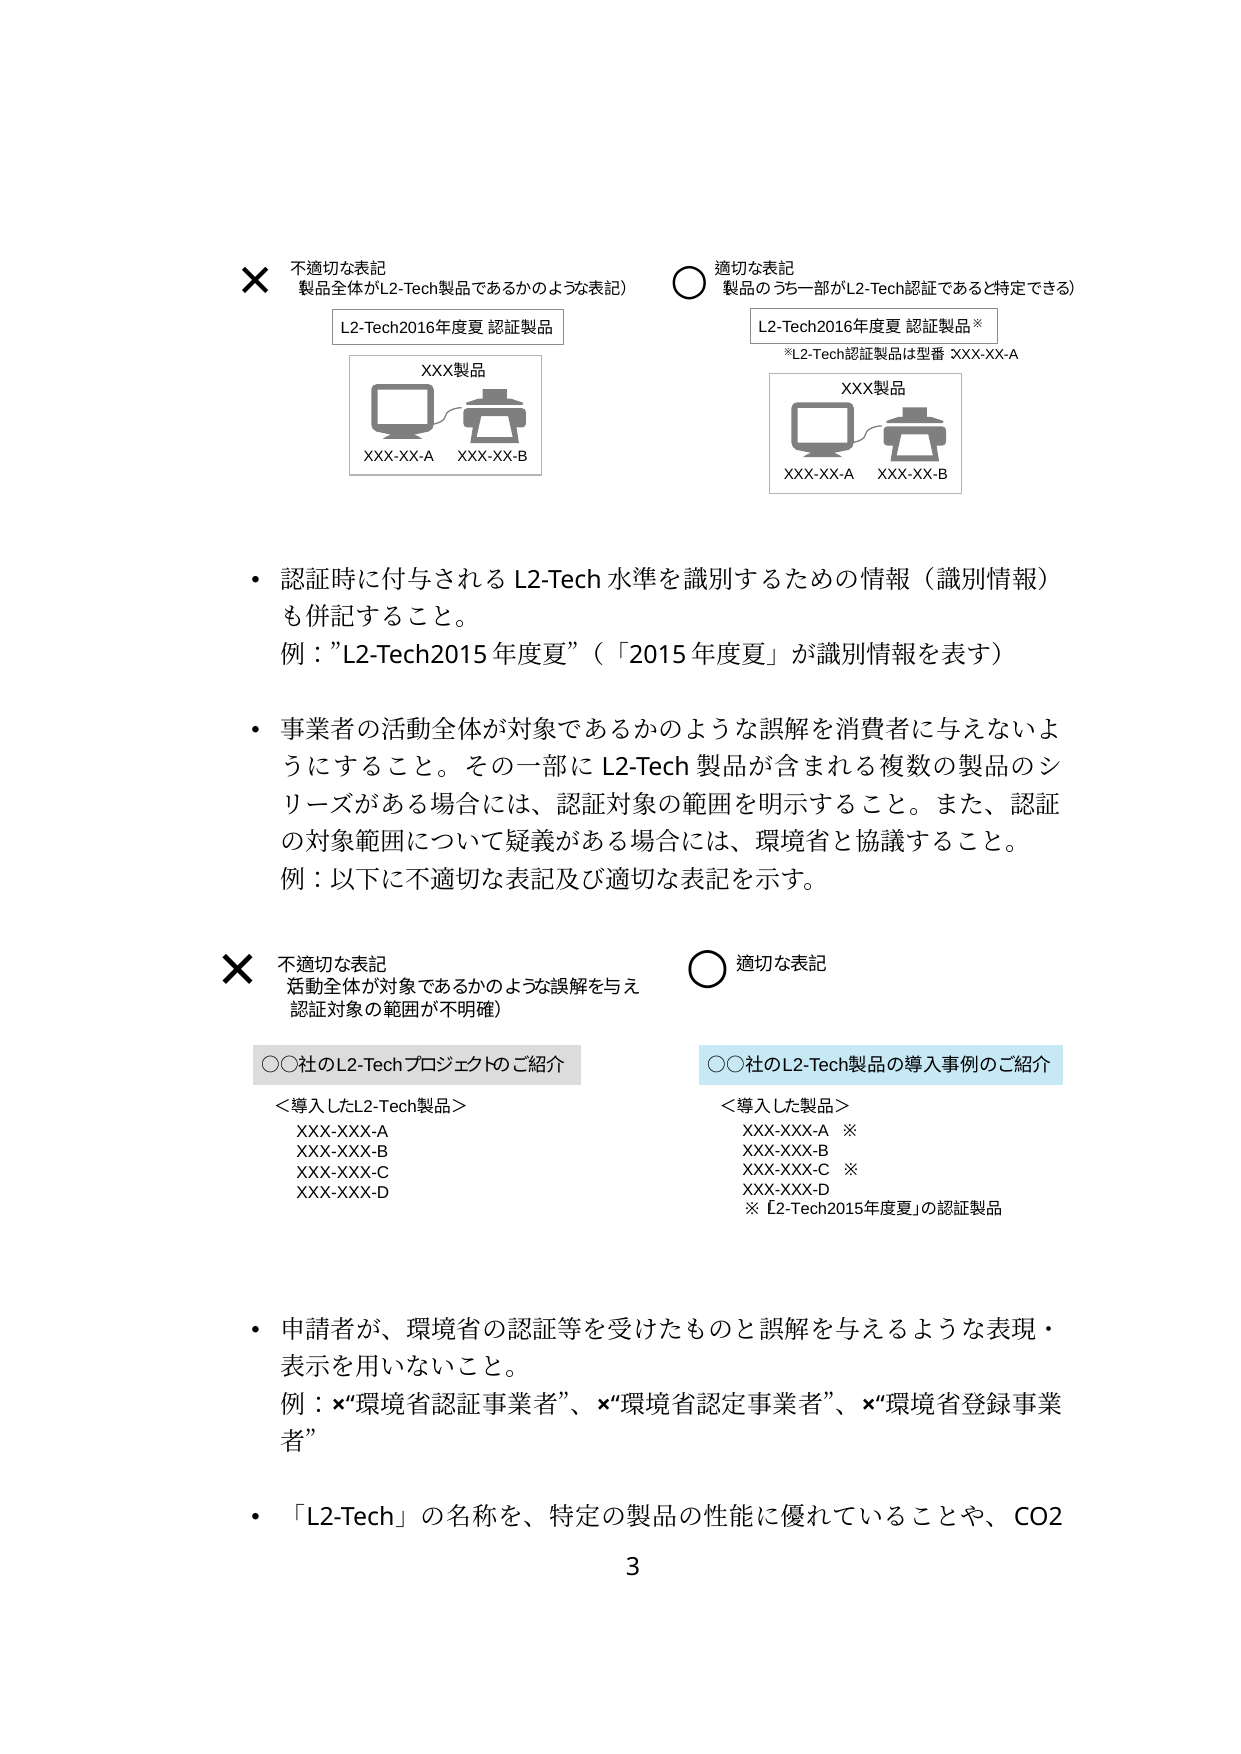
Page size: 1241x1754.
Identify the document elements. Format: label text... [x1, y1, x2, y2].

text 申請者が、環境省の認証等を受けたものと誤解を与えるような表現・表示を用いないこと。 例：×“環境省認証事業者”、×“環境省認定事業者”、×“環境省登録事業者” [251, 1309, 1063, 1459]
text 認証時に付与されるL2-Tech水準を識別するための情報（識別情報）も併記すること。 例：”L2-Tech2015年度夏”（「2015年度夏」が識別情報を表す） [251, 559, 1063, 671]
text 事業者の活動全体が対象であるかのような誤解を消費者に与えないようにすること。その一部にL2-Tech製品が含まれる複数の製品のシリーズがある場合には、認証対象の範囲を明示すること。また、認証の対象範囲について疑義がある場合には、環境省と協議すること。 例：以下に不適切な表記及び適切な表記を示す。 [251, 709, 1063, 896]
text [251, 1496, 1063, 1534]
